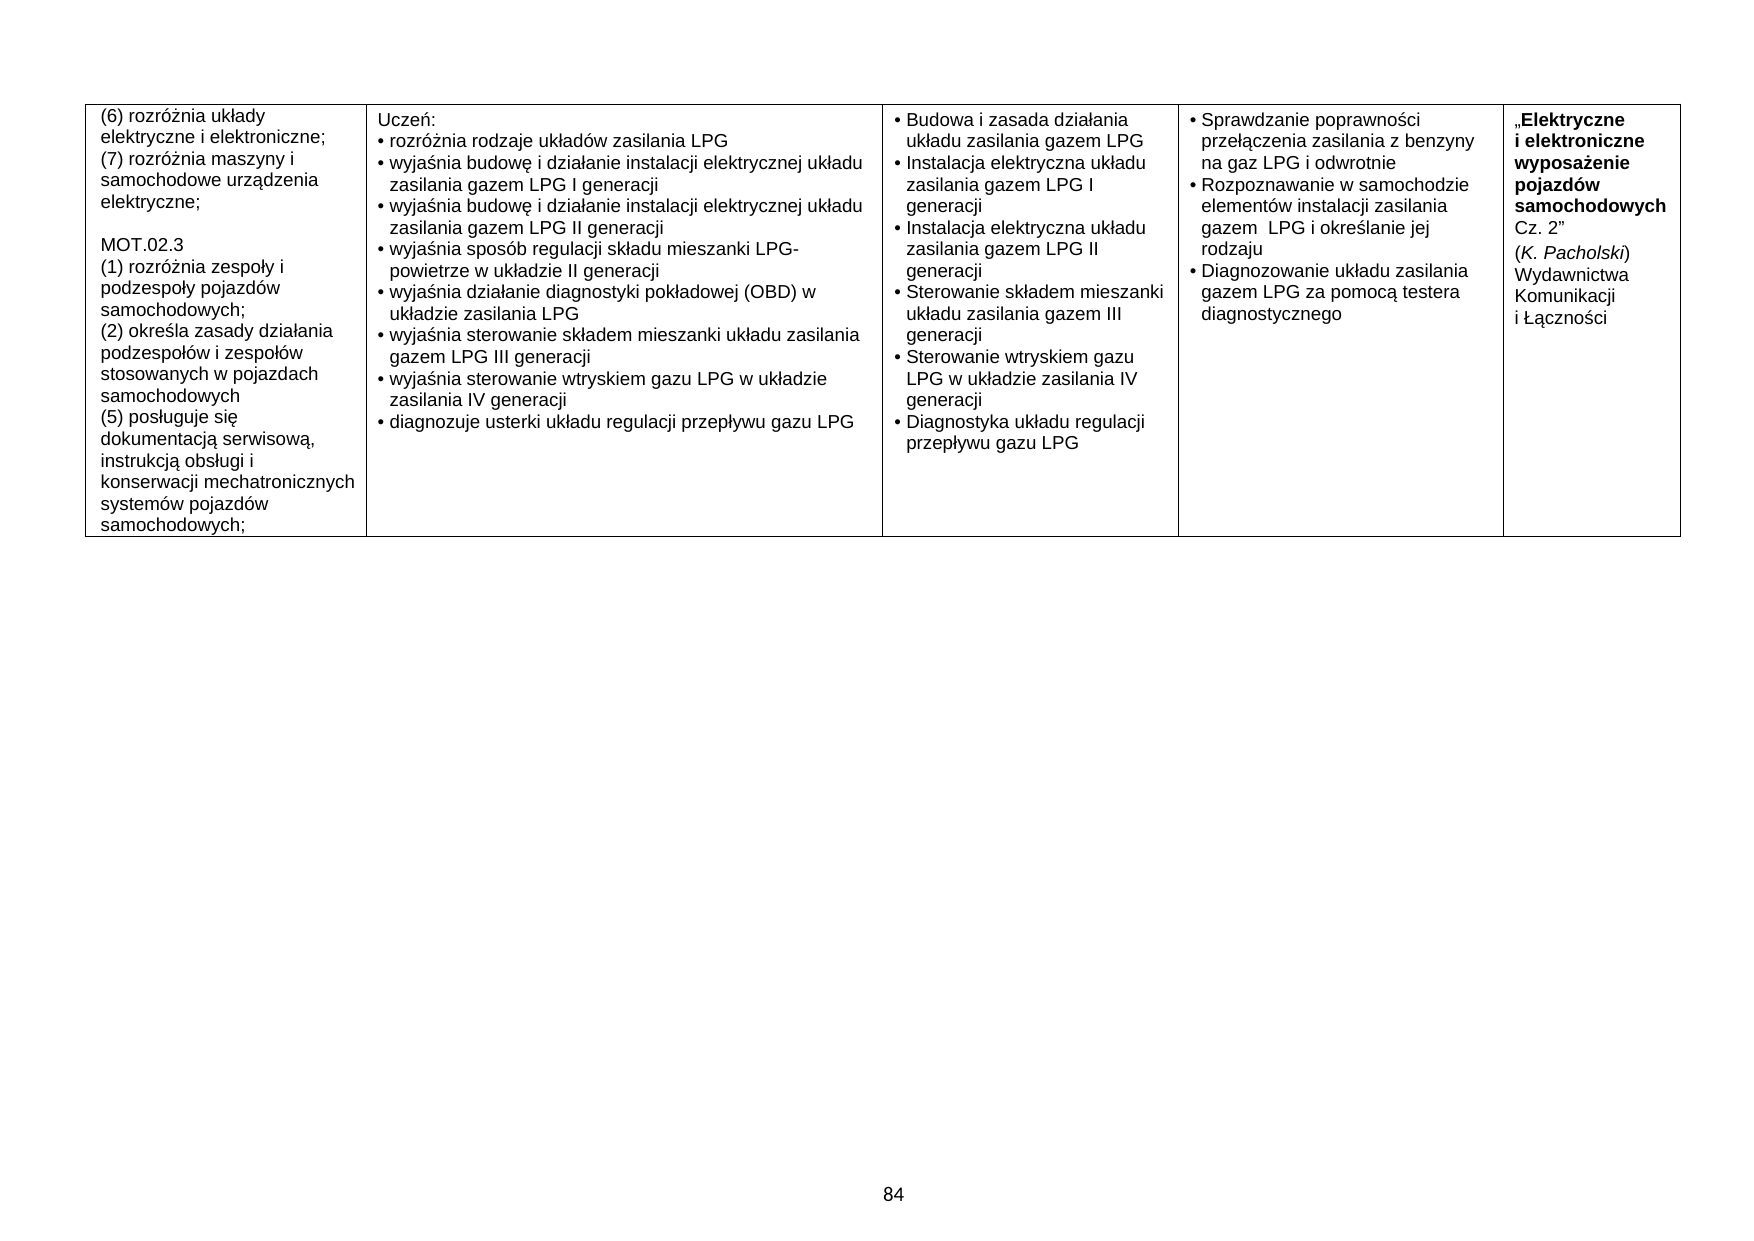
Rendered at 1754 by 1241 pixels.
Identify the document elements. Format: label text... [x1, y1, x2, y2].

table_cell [86, 105, 366, 536]
table_cell Uczeń: rozróżnia rodzaje układów zasilania LPG wyjaśnia budowę i działanie instalacji elektrycznej układu zasilania gazem LPG I generacji wyjaśnia budowę i działanie instalacji elektrycznej układu zasilania gazem LPG II generacji wyjaśnia sposób regulacji składu mieszanki LPG-powietrze w układzie II generacji wyjaśnia działanie diagnostyki pokładowej (OBD) w układzie zasilania LPG wyjaśnia sterowanie składem mieszanki układu zasilania gazem LPG III generacji wyjaśnia sterowanie wtryskiem gazu LPG w układzie zasilania IV generacji diagnozuje usterki układu regulacji przepływu gazu LPG [367, 105, 882, 536]
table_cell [1504, 105, 1680, 536]
table_cell • Sprawdzanie poprawności przełączenia zasilania z benzyny na gaz LPG i odwrotnie • Rozpoznawanie w samochodzie elementów instalacji zasilania gazem LPG i określanie jej rodzaju • Diagnozowanie układu zasilania gazem LPG za pomocą testera diagnostycznego [1179, 105, 1503, 536]
table_cell • Budowa i zasada działania układu zasilania gazem LPG • Instalacja elektryczna układu zasilania gazem LPG I generacji • Instalacja elektryczna układu zasilania gazem LPG II generacji • Sterowanie składem mieszanki układu zasilania gazem III generacji • Sterowanie wtryskiem gazu LPG w układzie zasilania IV generacji • Diagnostyka układu regulacji przepływu gazu LPG [883, 105, 1178, 536]
